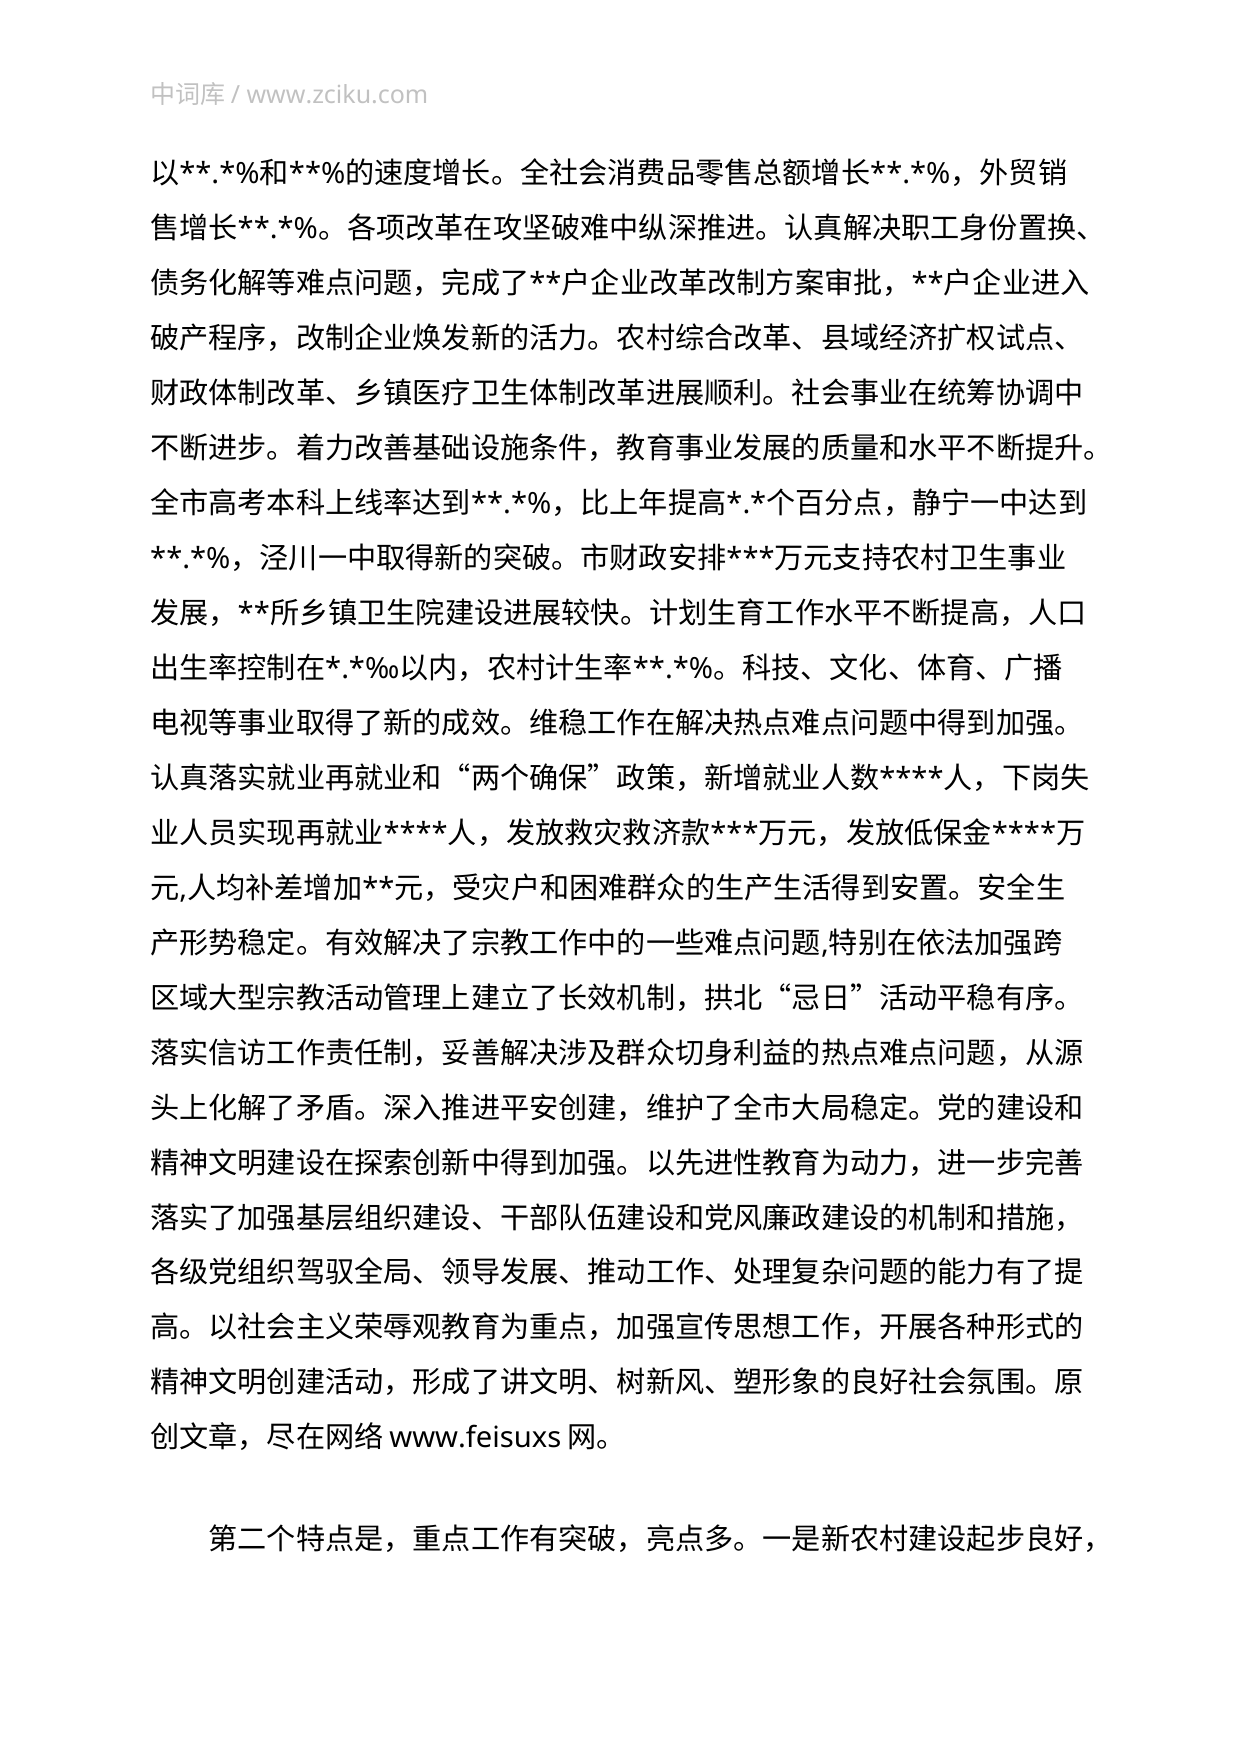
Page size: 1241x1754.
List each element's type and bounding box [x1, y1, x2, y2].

text [150, 1516, 1090, 1558]
text [150, 150, 1090, 1456]
